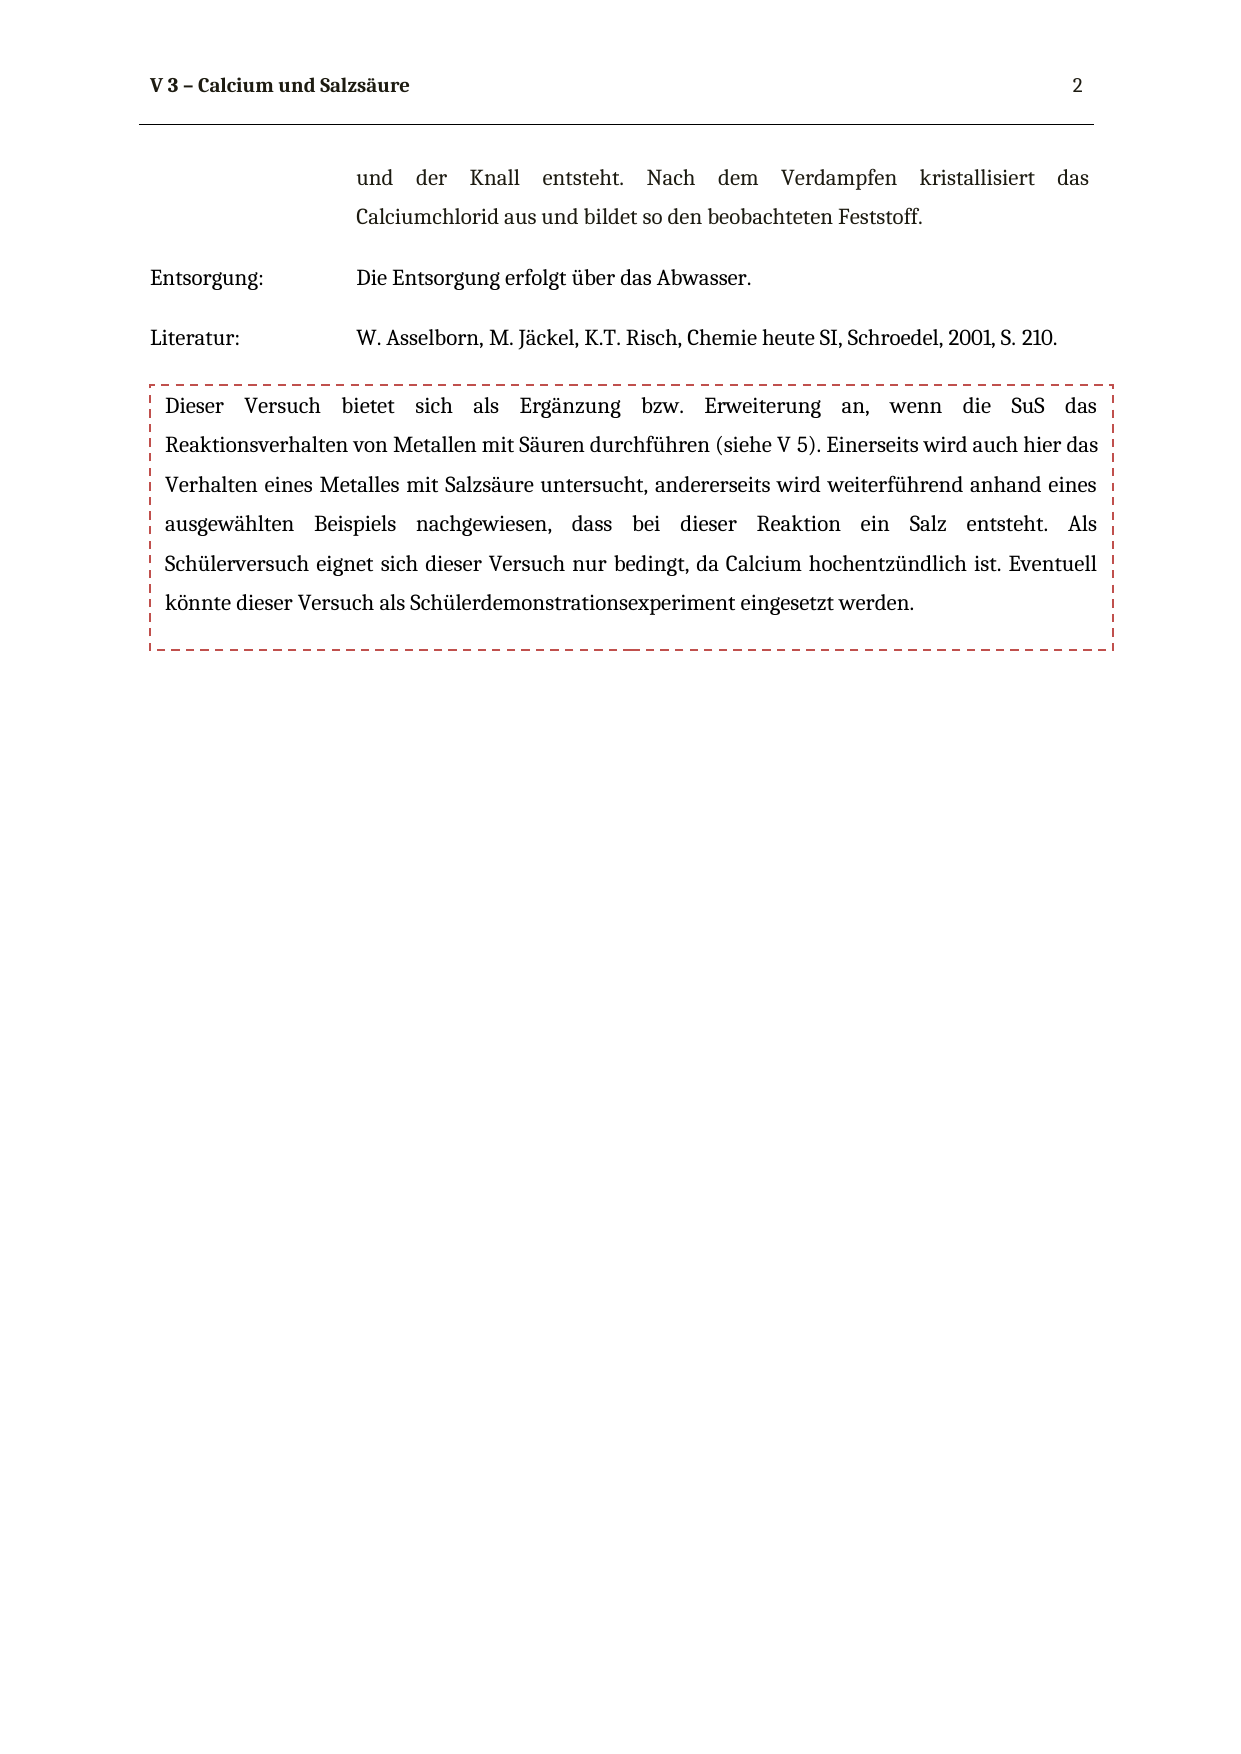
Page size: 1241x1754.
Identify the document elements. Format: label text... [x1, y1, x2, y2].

text Literatur: W. Asselborn, M. Jäckel, K.T. Risch, Chemie heute SI, Schroedel, 2001, S. 210. [150, 325, 1090, 351]
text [150, 164, 1090, 230]
text Entsorgung: Die Entsorgung erfolgt über das Abwasser. [150, 264, 1090, 291]
